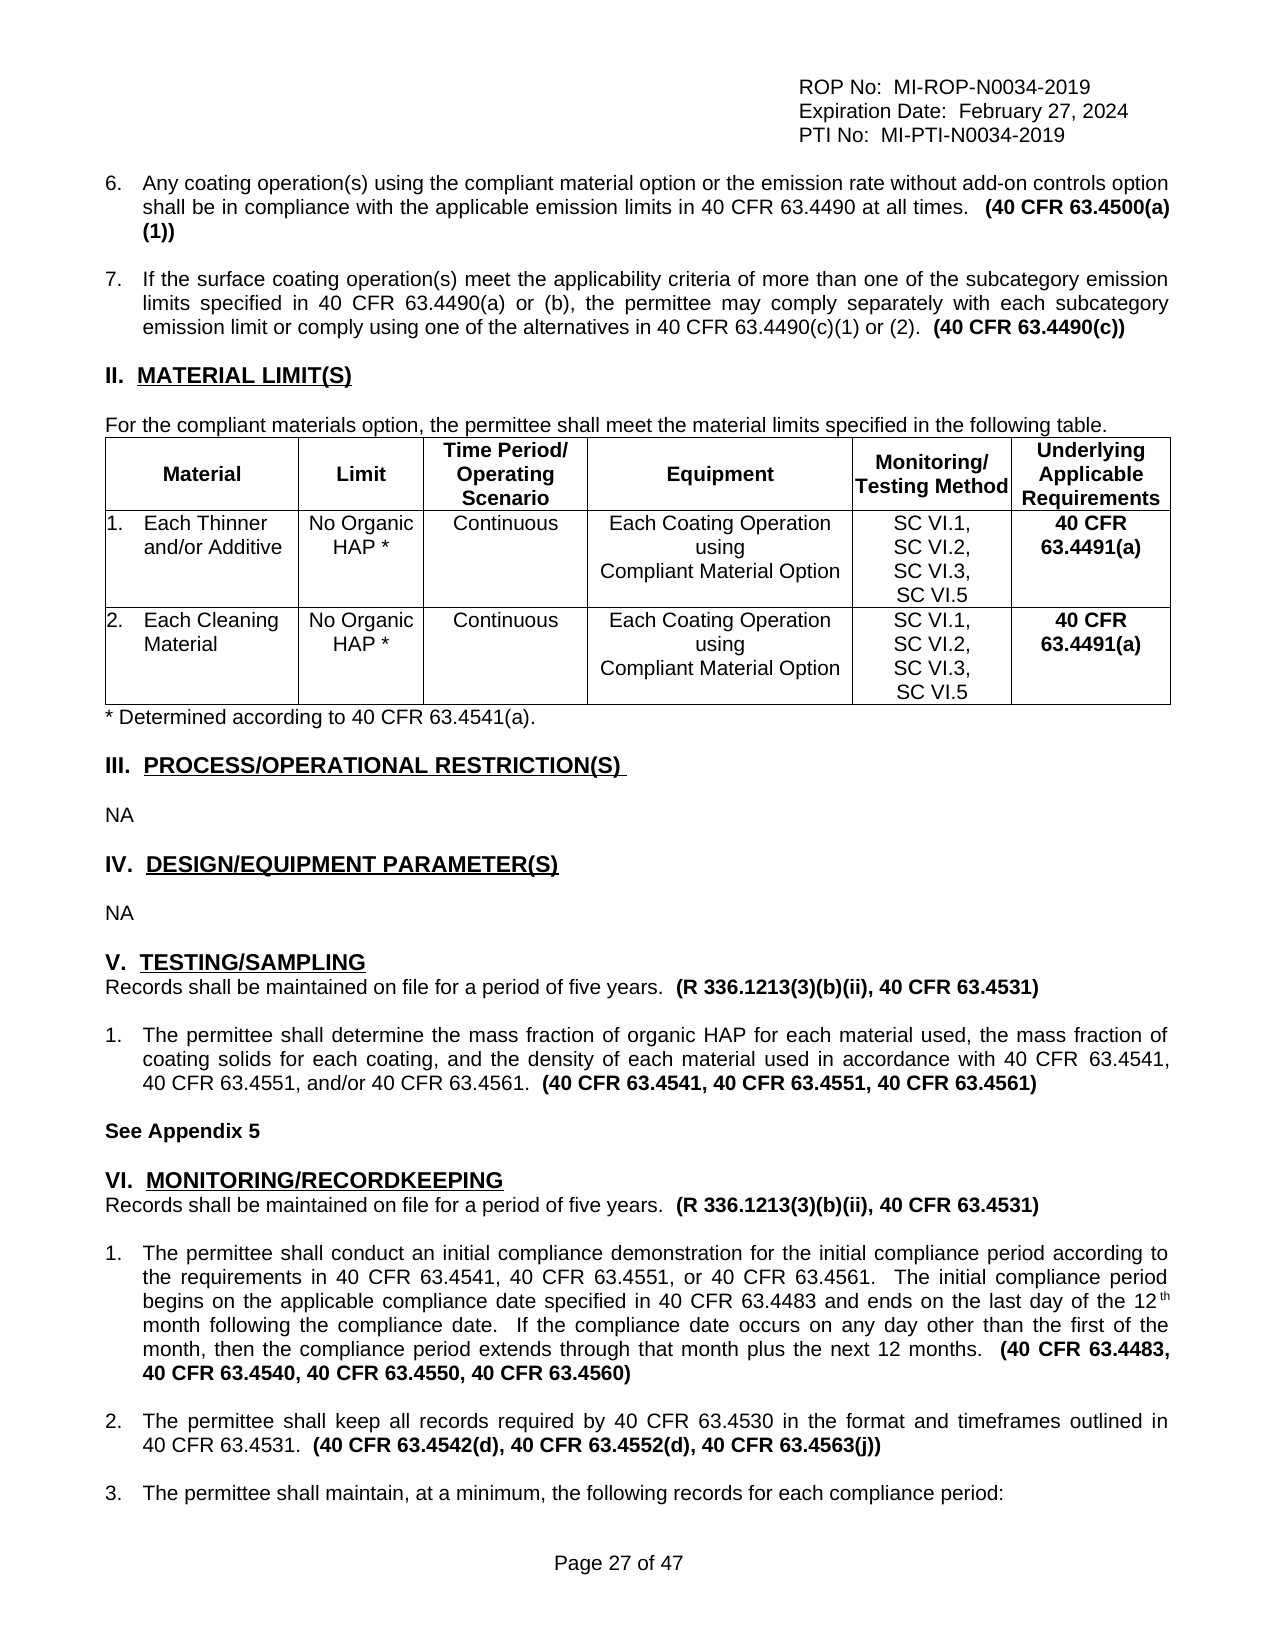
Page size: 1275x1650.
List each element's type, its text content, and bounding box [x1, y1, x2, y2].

table_cell Each Thinner and/or Additive [106, 511, 298, 607]
text See Appendix 5 [105, 1119, 1170, 1143]
text 1. The permittee shall conduct an initial compliance demonstration for the initial compliance period according to the requirements in 40 CFR 63.4541, 40 CFR 63.4551, or 40 CFR 63.4561. The initial compliance period begins on the applicable compliance date specified in 40 CFR 63.4483 and ends on the last day of the 12th month following the compliance date. If the compliance date occurs on any day other than the first of the month, then the compliance period extends through that month plus the next 12 months. (40 CFR 63.4483, 40 CFR 63.4540, 40 CFR 63.4550, 40 CFR 63.4560) [105, 1241, 1170, 1385]
text VI. MONITORING/RECORDKEEPING [105, 1167, 1170, 1193]
table_header Monitoring/ Testing Method [853, 438, 1011, 510]
table_header Material [106, 438, 298, 510]
text V. TESTING/SAMPLING [105, 949, 1170, 975]
table_cell Each Coating Operation using Compliant Material Option [588, 511, 852, 607]
table_cell SC VI.1, SC VI.2, SC VI.3, SC VI.5 [853, 608, 1011, 703]
text 1. The permittee shall determine the mass fraction of organic HAP for each material used, the mass fraction of coating solids for each coating, and the density of each material used in accordance with 40 CFR 63.4541, 40 CFR 63.4551, and/or 40 CFR 63.4561. (40 CFR 63.4541, 40 CFR 63.4551, 40 CFR 63.4561) [105, 1023, 1170, 1095]
text IV. DESIGN/EQUIPMENT PARAMETER(S) [105, 851, 1170, 877]
text NA [105, 803, 1170, 827]
table_header Underlying Applicable Requirements [1012, 438, 1170, 510]
table_cell 40 CFR 63.4491(a) [1012, 608, 1170, 703]
text For the compliant materials option, the permittee shall meet the material limits specified in the following table. [105, 413, 1170, 437]
table_header Time Period/ Operating Scenario [424, 438, 587, 510]
text Records shall be maintained on file for a period of five years. (R 336.1213(3)(b)(ii), 40 CFR 63.4531) [105, 975, 1170, 999]
table_cell SC VI.1, SC VI.2, SC VI.3, SC VI.5 [853, 511, 1011, 607]
table_cell Continuous [424, 511, 587, 607]
table_cell Continuous [424, 608, 587, 703]
table_cell Each Coating Operation using Compliant Material Option [588, 608, 852, 703]
table_header Equipment [588, 438, 852, 510]
text 2. The permittee shall keep all records required by 40 CFR 63.4530 in the format and timeframes outlined in 40 CFR 63.4531. (40 CFR 63.4542(d), 40 CFR 63.4552(d), 40 CFR 63.4563(j)) [105, 1409, 1170, 1457]
text 7. If the surface coating operation(s) meet the applicability criteria of more than one of the subcategory emission limits specified in 40 CFR 63.4490(a) or (b), the permittee may comply separately with each subcategory emission limit or comply using one of the alternatives in 40 CFR 63.4490(c)(1) or (2). (40 CFR 63.4490(c)) [105, 267, 1170, 338]
text Records shall be maintained on file for a period of five years. (R 336.1213(3)(b)(ii), 40 CFR 63.4531) [105, 1193, 1170, 1217]
table_cell No Organic HAP * [299, 511, 423, 607]
text NA [105, 901, 1170, 925]
table_header Limit [299, 438, 423, 510]
table_cell No Organic HAP * [299, 608, 423, 703]
text 6. Any coating operation(s) using the compliant material option or the emission rate without add-on controls option shall be in compliance with the applicable emission limits in 40 CFR 63.4490 at all times. (40 CFR 63.4500(a)(1)) [105, 171, 1170, 243]
text * Determined according to 40 CFR 63.4541(a). [105, 705, 1170, 728]
table_cell 40 CFR 63.4491(a) [1012, 511, 1170, 607]
text III. PROCESS/OPERATIONAL RESTRICTION(S) [105, 752, 1170, 779]
text II. MATERIAL LIMIT(S) [105, 362, 1170, 389]
text 3. The permittee shall maintain, at a minimum, the following records for each compliance period: [105, 1481, 1170, 1505]
table_cell Each Cleaning Material [106, 608, 298, 703]
